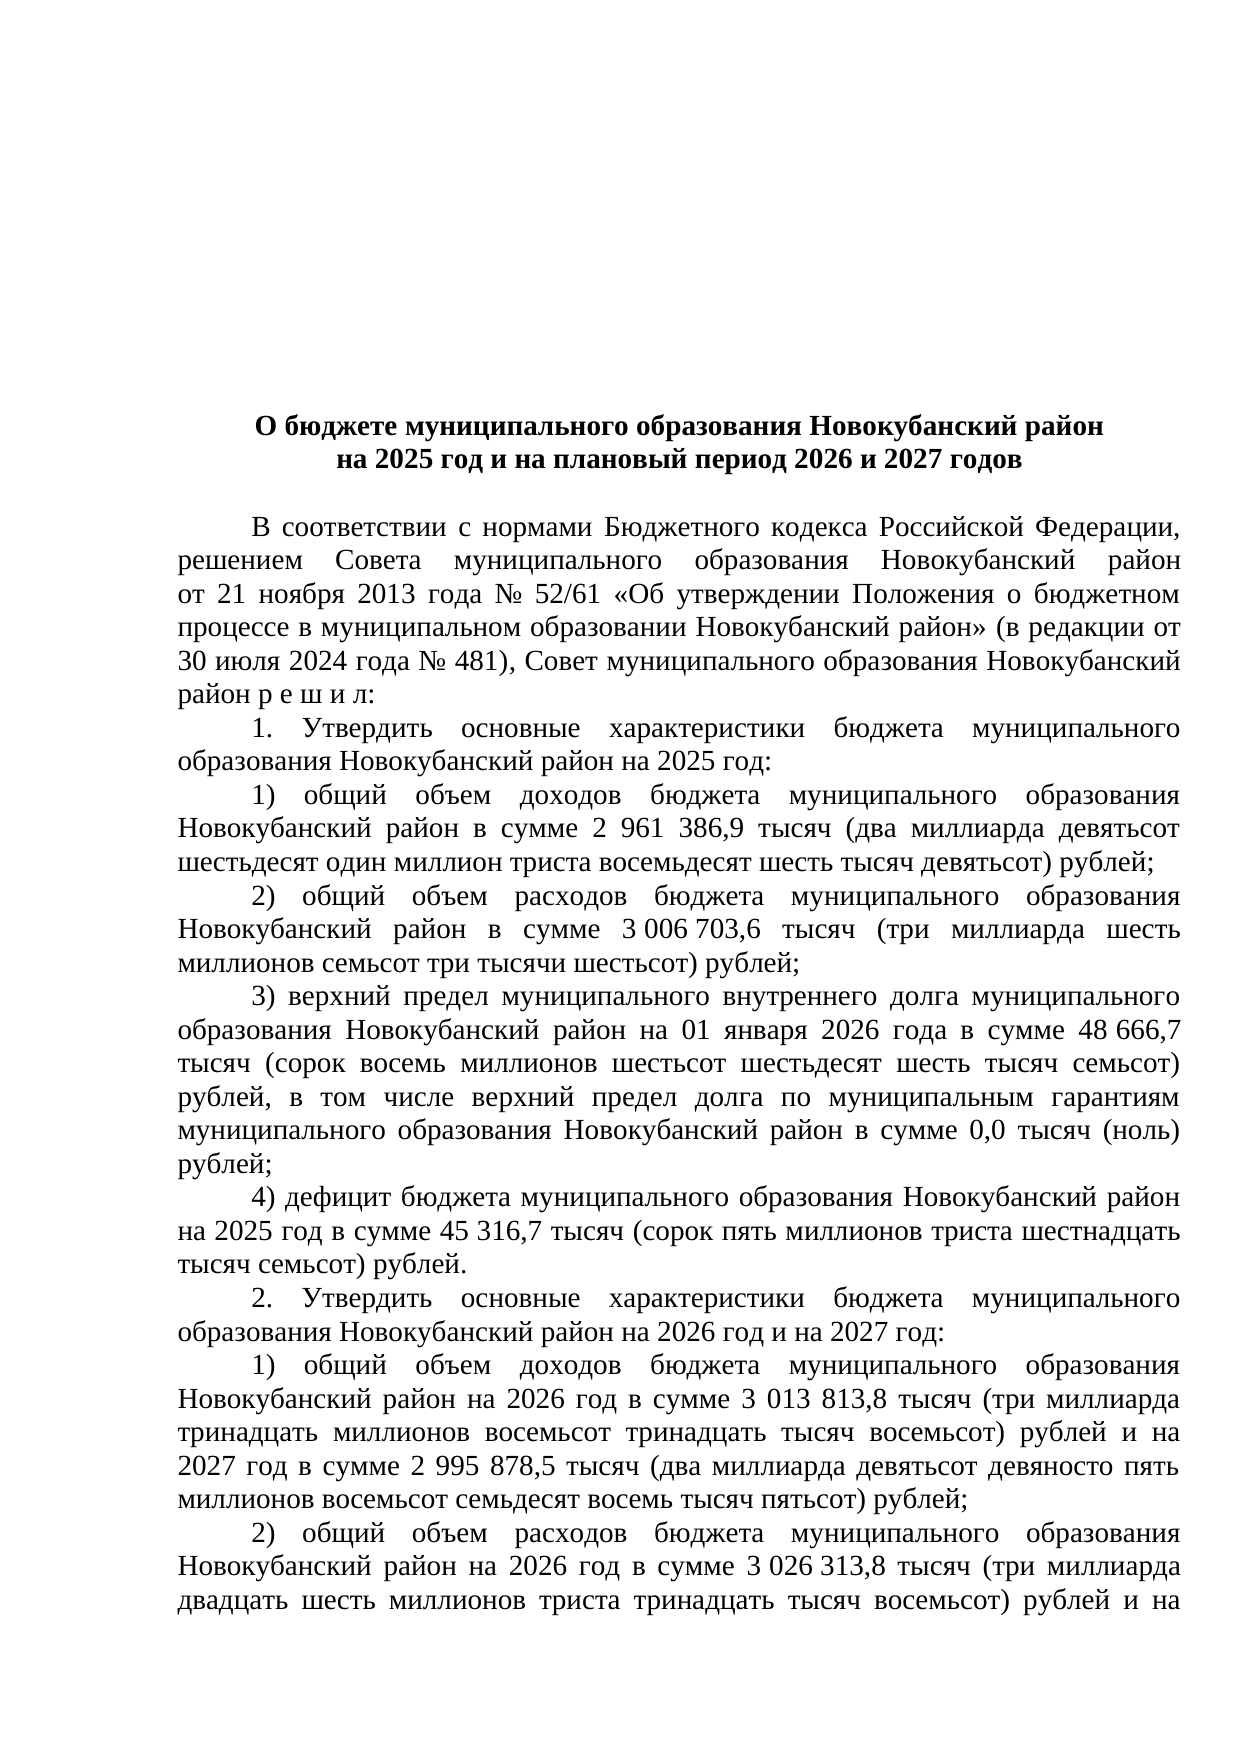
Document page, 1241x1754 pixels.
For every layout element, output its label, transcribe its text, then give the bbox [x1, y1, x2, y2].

text 2. Утвердить основные характеристики бюджета муниципального образования Новокубанский район на 2026 год и на 2027 год: [177, 1280, 1181, 1347]
text 3) верхний предел муниципального внутреннего долга муниципального образования Новокубанский район на 01 января 2026 года в сумме 48 666,7 тысяч (сорок восемь миллионов шестьсот шестьдесят шесть тысяч семьсот) рублей, в том числе верхний предел долга по муниципальным гарантиям муниципального образования Новокубанский район в сумме 0,0 тысяч (ноль) рублей; [177, 978, 1181, 1179]
subtitle на 2025 год и на плановый период 2026 и 2027 годов [177, 442, 1181, 475]
text 1) общий объем доходов бюджета муниципального образования Новокубанский район на 2026 год в сумме 3 013 813,8 тысяч (три миллиарда тринадцать миллионов восемьсот тринадцать тысяч восемьсот) рублей и на 2027 год в сумме 2 995 878,5 тысяч (два миллиарда девятьсот девяносто пять миллионов восемьсот семьдесят восемь тысяч пятьсот) рублей; [177, 1347, 1181, 1515]
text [177, 1515, 1181, 1616]
text 1) общий объем доходов бюджета муниципального образования Новокубанский район в сумме 2 961 386,9 тысяч (два миллиарда девятьсот шестьдесят один миллион триста восемьдесят шесть тысяч девятьсот) рублей; [177, 777, 1181, 878]
subtitle В соответствии с нормами Бюджетного кодекса Российской Федерации, решением Совета муниципального образования Новокубанский район от 21 ноября 2013 года № 52/61 «Об утверждении Положения о бюджетном процессе в муниципальном образовании Новокубанский район» (в редакции от 30 июля 2024 года № 481), Совет муниципального образования Новокубанский район р е ш и л: [177, 509, 1181, 710]
text 4) дефицит бюджета муниципального образования Новокубанский район на 2025 год в сумме 45 316,7 тысяч (сорок пять миллионов триста шестнадцать тысяч семьсот) рублей. [177, 1179, 1181, 1280]
text 1. Утвердить основные характеристики бюджета муниципального образования Новокубанский район на 2025 год: [177, 710, 1181, 777]
subtitle О бюджете муниципального образования Новокубанский район [177, 408, 1181, 442]
text 2) общий объем расходов бюджета муниципального образования Новокубанский район в сумме 3 006 703,6 тысяч (три миллиарда шесть миллионов семьсот три тысячи шестьсот) рублей; [177, 878, 1181, 978]
